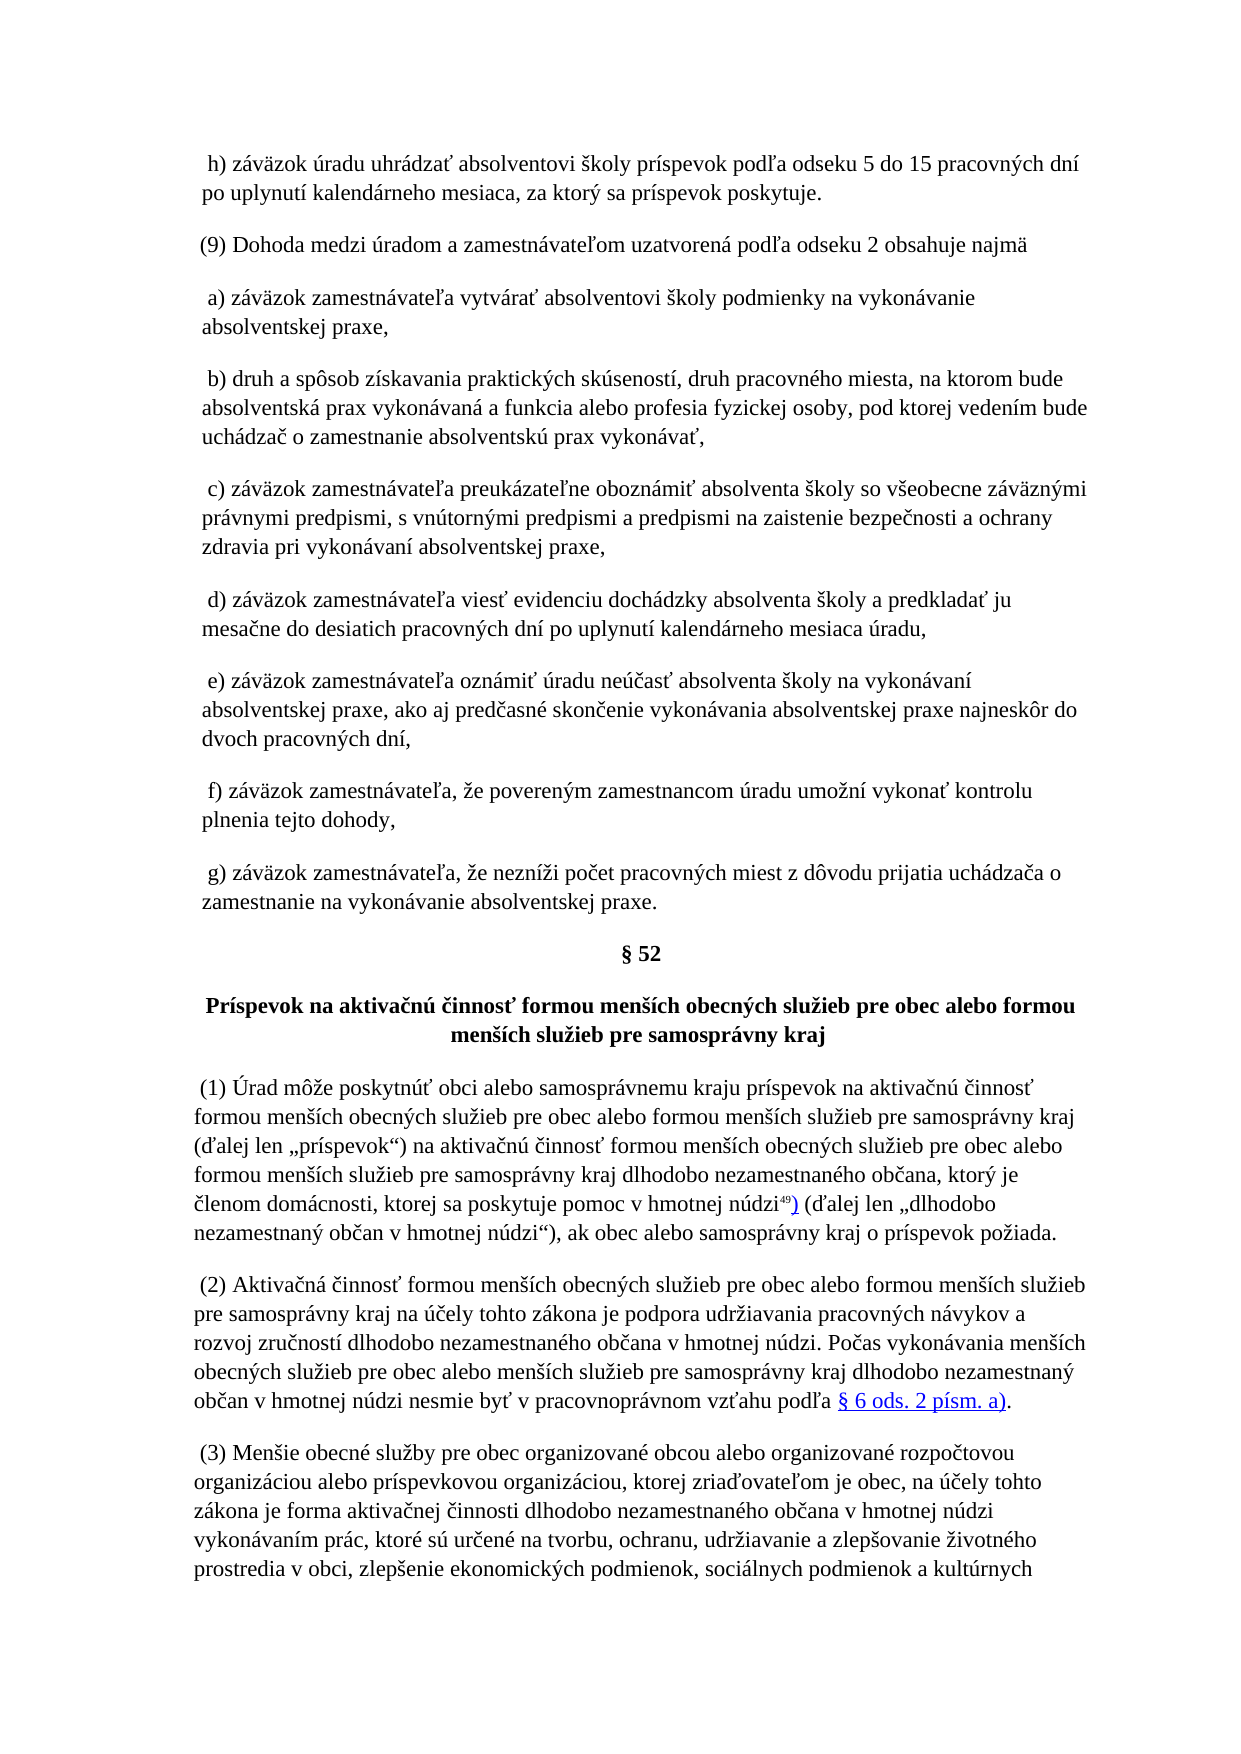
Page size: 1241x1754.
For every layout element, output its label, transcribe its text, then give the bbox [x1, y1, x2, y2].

text (2) Aktivačná činnosť formou menších obecných služieb pre obec alebo formou menších služieb pre samosprávny kraj na účely tohto zákona je podpora udržiavania pracovných návykov a rozvoj zručností dlhodobo nezamestnaného občana v hmotnej núdzi. Počas vykonávania menších obecných služieb pre obec alebo menších služieb pre samosprávny kraj dlhodobo nezamestnaný občan v hmotnej núdzi nesmie byť v pracovnoprávnom vzťahu podľa § 6 ods. 2 písm. a). [194, 1271, 1090, 1413]
text f) záväzok zamestnávateľa, že povereným zamestnancom úradu umožní vykonať kontrolu plnenia tejto dohody, [202, 777, 1090, 833]
text c) záväzok zamestnávateľa preukázateľne oboznámiť absolventa školy so všeobecne záväznými právnymi predpismi, s vnútornými predpismi a predpismi na zaistenie bezpečnosti a ochrany zdravia pri vykonávaní absolventskej praxe, [202, 475, 1090, 560]
text g) záväzok zamestnávateľa, že nezníži počet pracovných miest z dôvodu prijatia uchádzača o zamestnanie na vykonávanie absolventskej praxe. [202, 859, 1090, 914]
text (1) Úrad môže poskytnúť obci alebo samosprávnemu kraju príspevok na aktivačnú činnosť formou menších obecných služieb pre obec alebo formou menších služieb pre samosprávny kraj (ďalej len „príspevok“) na aktivačnú činnosť formou menších obecných služieb pre obec alebo formou menších služieb pre samosprávny kraj dlhodobo nezamestnaného občana, ktorý je členom domácnosti, ktorej sa poskytuje pomoc v hmotnej núdzi49) (ďalej len „dlhodobo nezamestnaný občan v hmotnej núdzi“), ak obec alebo samosprávny kraj o príspevok požiada. [194, 1074, 1090, 1245]
text d) záväzok zamestnávateľa viesť evidenciu dochádzky absolventa školy a predkladať ju mesačne do desiatich pracovných dní po uplynutí kalendárneho mesiaca úradu, [202, 586, 1090, 641]
text e) záväzok zamestnávateľa oznámiť úradu neúčasť absolventa školy na vykonávaní absolventskej praxe, ako aj predčasné skončenie vykonávania absolventskej praxe najneskôr do dvoch pracovných dní, [202, 667, 1090, 751]
text h) záväzok úradu uhrádzať absolventovi školy príspevok podľa odseku 5 do 15 pracovných dní po uplynutí kalendárneho mesiaca, za ktorý sa príspevok poskytuje. [202, 150, 1090, 205]
text a) záväzok zamestnávateľa vytvárať absolventovi školy podmienky na vykonávanie absolventskej praxe, [202, 284, 1090, 339]
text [194, 1439, 1090, 1581]
text § 52 [186, 940, 1090, 966]
text (9) Dohoda medzi úradom a zamestnávateľom uzatvorená podľa odseku 2 obsahuje najmä [194, 231, 1090, 258]
text b) druh a spôsob získavania praktických skúseností, druh pracovného miesta, na ktorom bude absolventská prax vykonávaná a funkcia alebo profesia fyzickej osoby, pod ktorej vedením bude uchádzač o zamestnanie absolventskú prax vykonávať, [202, 365, 1090, 449]
text Príspevok na aktivačnú činnosť formou menších obecných služieb pre obec alebo formou menších služieb pre samosprávny kraj [186, 992, 1090, 1048]
